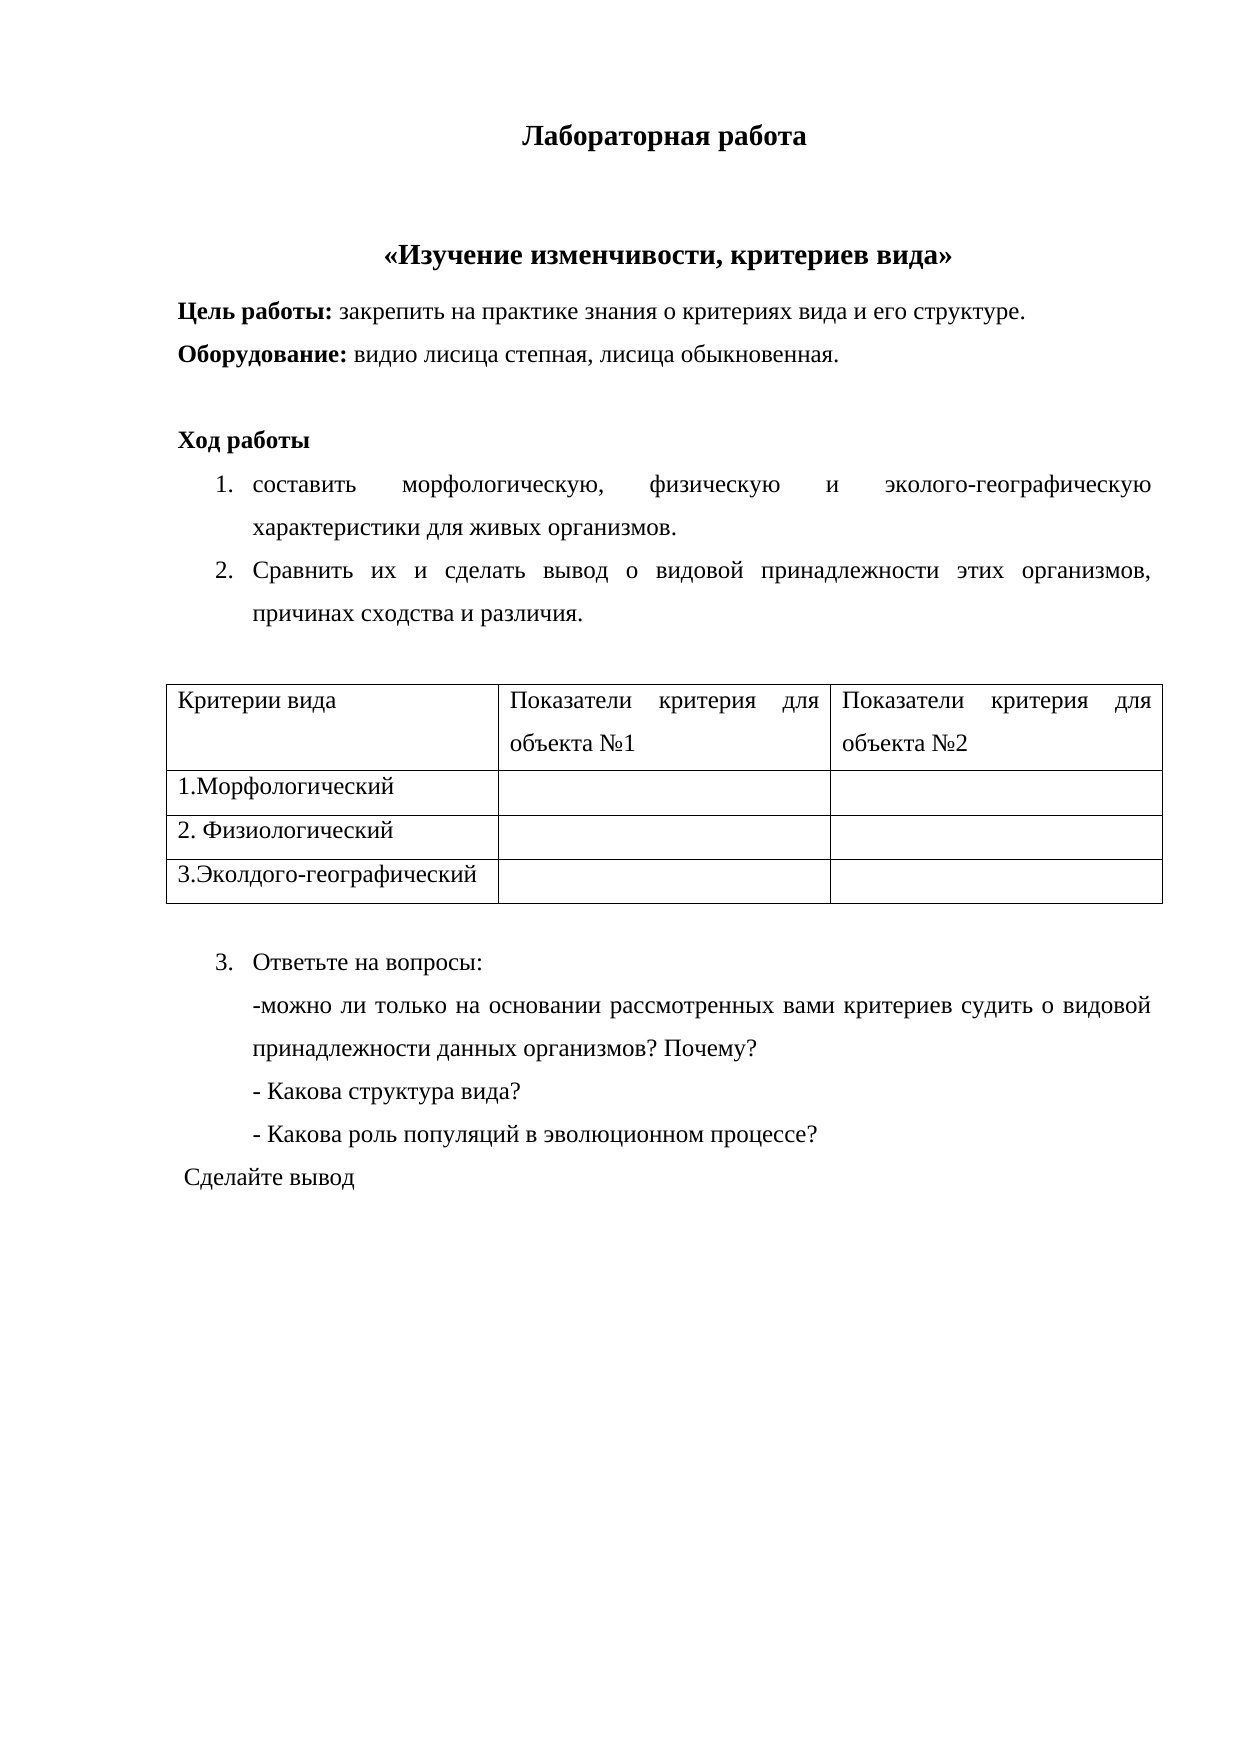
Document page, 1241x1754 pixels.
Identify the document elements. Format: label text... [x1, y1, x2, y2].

text Ход работы [177, 426, 1152, 454]
table_header Критерии вида [167, 685, 498, 770]
text - Какова структура вида? [252, 1076, 1152, 1105]
table_cell 1.Морфологический [167, 771, 498, 814]
list Ответьте на вопросы: [215, 947, 1152, 976]
list составить морфологическую, физическую и эколого-географическую характеристики для живых организмов. [215, 469, 1152, 541]
table_header Показатели критерия для объекта №1 [499, 685, 830, 770]
table_cell [499, 860, 830, 903]
table_cell [831, 771, 1162, 814]
table_cell 3.Эколдого-географический [167, 860, 498, 903]
table_cell [831, 860, 1162, 903]
text - Какова роль популяций в эволюционном процессе? [252, 1119, 1152, 1148]
table_header Показатели критерия для объекта №2 [831, 685, 1162, 770]
text Сделайте вывод [177, 1162, 1152, 1191]
text «Изучение изменчивости, критериев вида» [177, 237, 1152, 270]
table_cell [831, 816, 1162, 858]
table_cell 2. Физиологический [167, 816, 498, 858]
text Оборудование: видио лисица степная, лисица обыкновенная. [177, 339, 1152, 368]
list Сравнить их и сделать вывод о видовой принадлежности этих организмов, причинах сходства и различия. [215, 555, 1152, 627]
table_cell [499, 816, 830, 858]
text Цель работы: закрепить на практике знания о критериях вида и его структуре. [177, 296, 1152, 325]
text Лабораторная работа [177, 118, 1152, 152]
table_cell [499, 771, 830, 814]
text -можно ли только на основании рассмотренных вами критериев судить о видовой принадлежности данных организмов? Почему? [252, 990, 1152, 1062]
